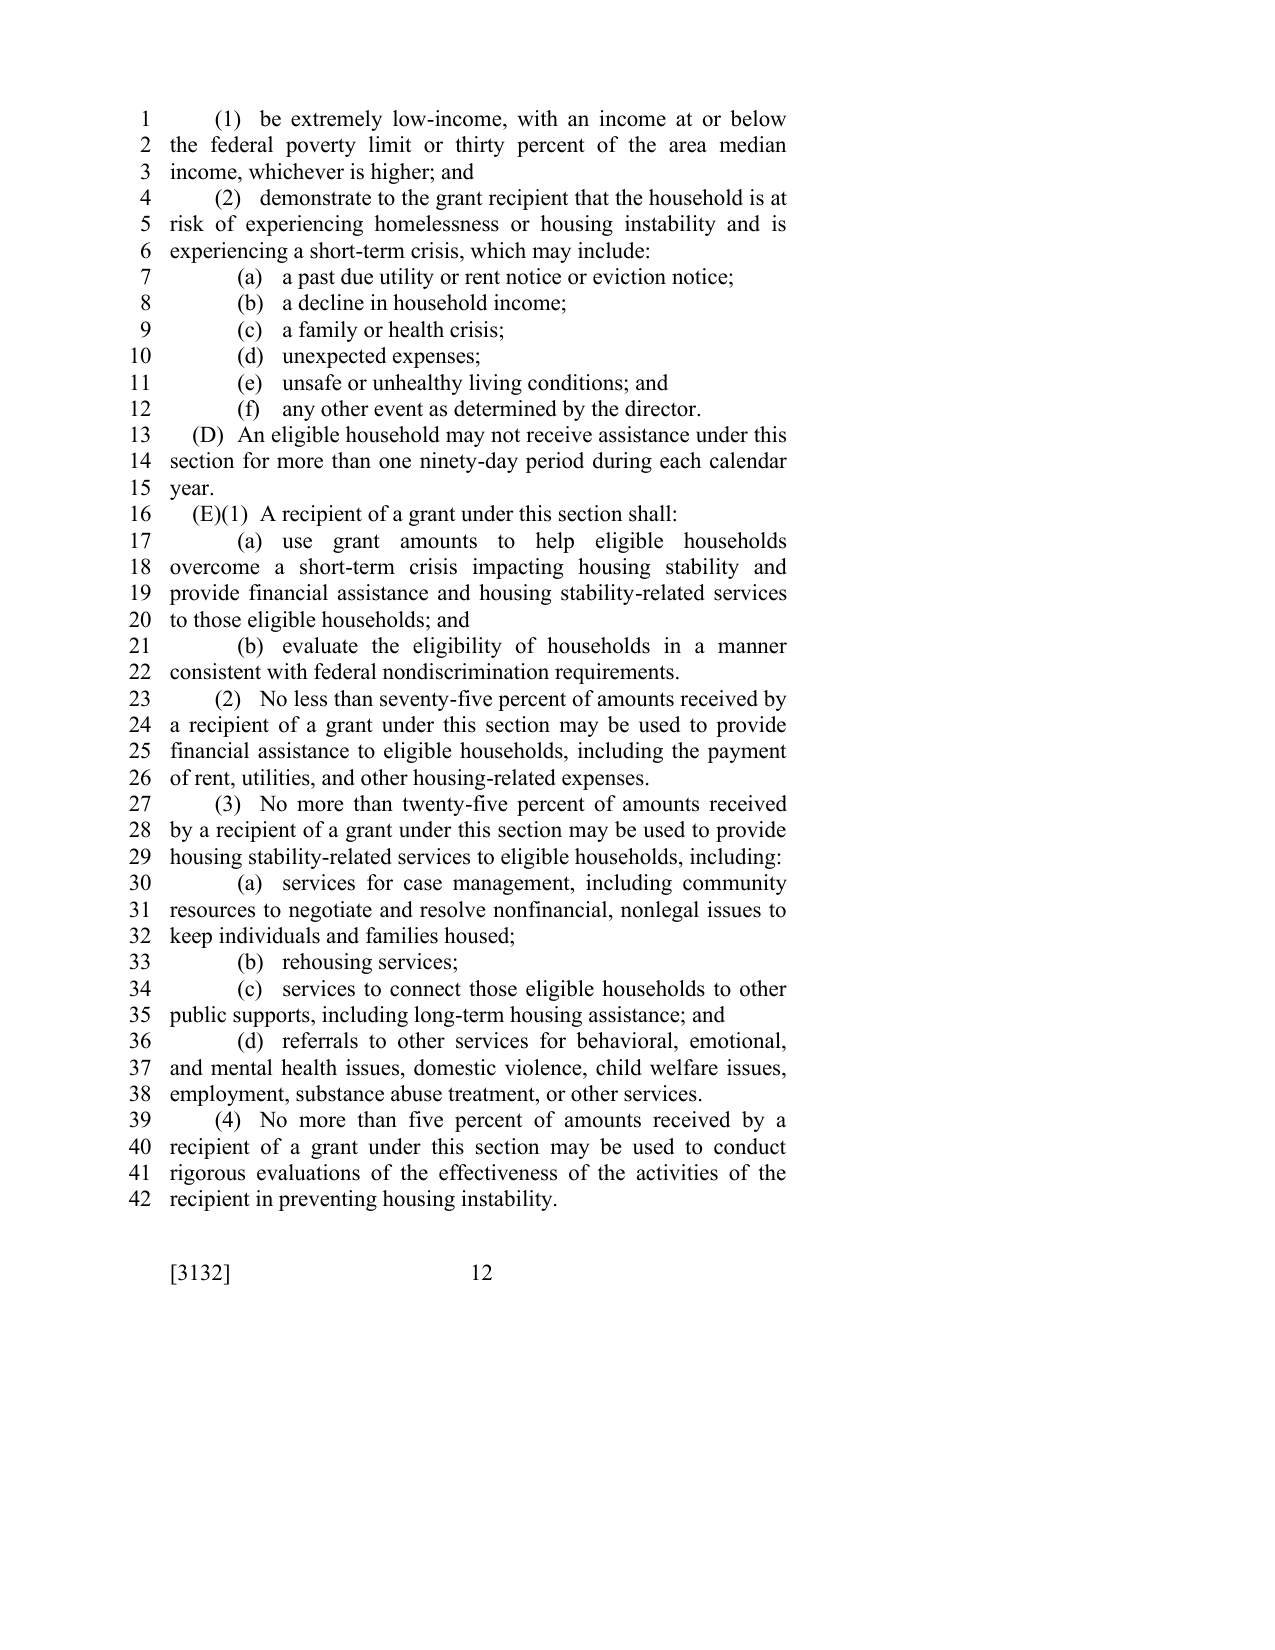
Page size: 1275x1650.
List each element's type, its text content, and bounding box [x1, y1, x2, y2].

text (2) demonstrate to the grant recipient that the household is at risk of experiencing homelessness or housing instability and is experiencing a short-term crisis, which may include: [169, 184, 787, 263]
text (D) An eligible household may not receive assistance under this section for more than one ninety-day period during each calendar year. [169, 421, 787, 500]
text (b) evaluate the eligibility of households in a manner consistent with federal nondiscrimination requirements. [169, 632, 787, 685]
text (b) rehousing services; [169, 948, 787, 975]
text (a) services for case management, including community resources to negotiate and resolve nonfinancial, nonlegal issues to keep individuals and families housed; [169, 869, 787, 948]
text (e) unsafe or unhealthy living conditions; and [169, 368, 787, 395]
text (c) a family or health crisis; [169, 316, 787, 342]
text (a) a past due utility or rent notice or eviction notice; [169, 263, 787, 289]
text (b) a decline in household income; [169, 289, 787, 316]
text (3) No more than twenty-five percent of amounts received by a recipient of a grant under this section may be used to provide housing stability-related services to eligible households, including: [169, 790, 787, 869]
text (d) unexpected expenses; [169, 342, 787, 368]
text (1) be extremely low-income, with an income at or below the federal poverty limit or thirty percent of the area median income, whichever is higher; and [169, 105, 787, 184]
text (E)(1) A recipient of a grant under this section shall: [169, 500, 787, 527]
text (2) No less than seventy-five percent of amounts received by a recipient of a grant under this section may be used to provide financial assistance to eligible households, including the payment of rent, utilities, and other housing-related expenses. [169, 685, 787, 790]
text (a) use grant amounts to help eligible households overcome a short-term crisis impacting housing stability and provide financial assistance and housing stability-related services to those eligible households; and [169, 527, 787, 632]
text (4) No more than five percent of amounts received by a recipient of a grant under this section may be used to conduct rigorous evaluations of the effectiveness of the activities of the recipient in preventing housing instability. [169, 1106, 787, 1212]
text (f) any other event as determined by the director. [169, 395, 787, 421]
text (c) services to connect those eligible households to other public supports, including long-term housing assistance; and [169, 975, 787, 1027]
text (d) referrals to other services for behavioral, emotional, and mental health issues, domestic violence, child welfare issues, employment, substance abuse treatment, or other services. [169, 1027, 787, 1106]
